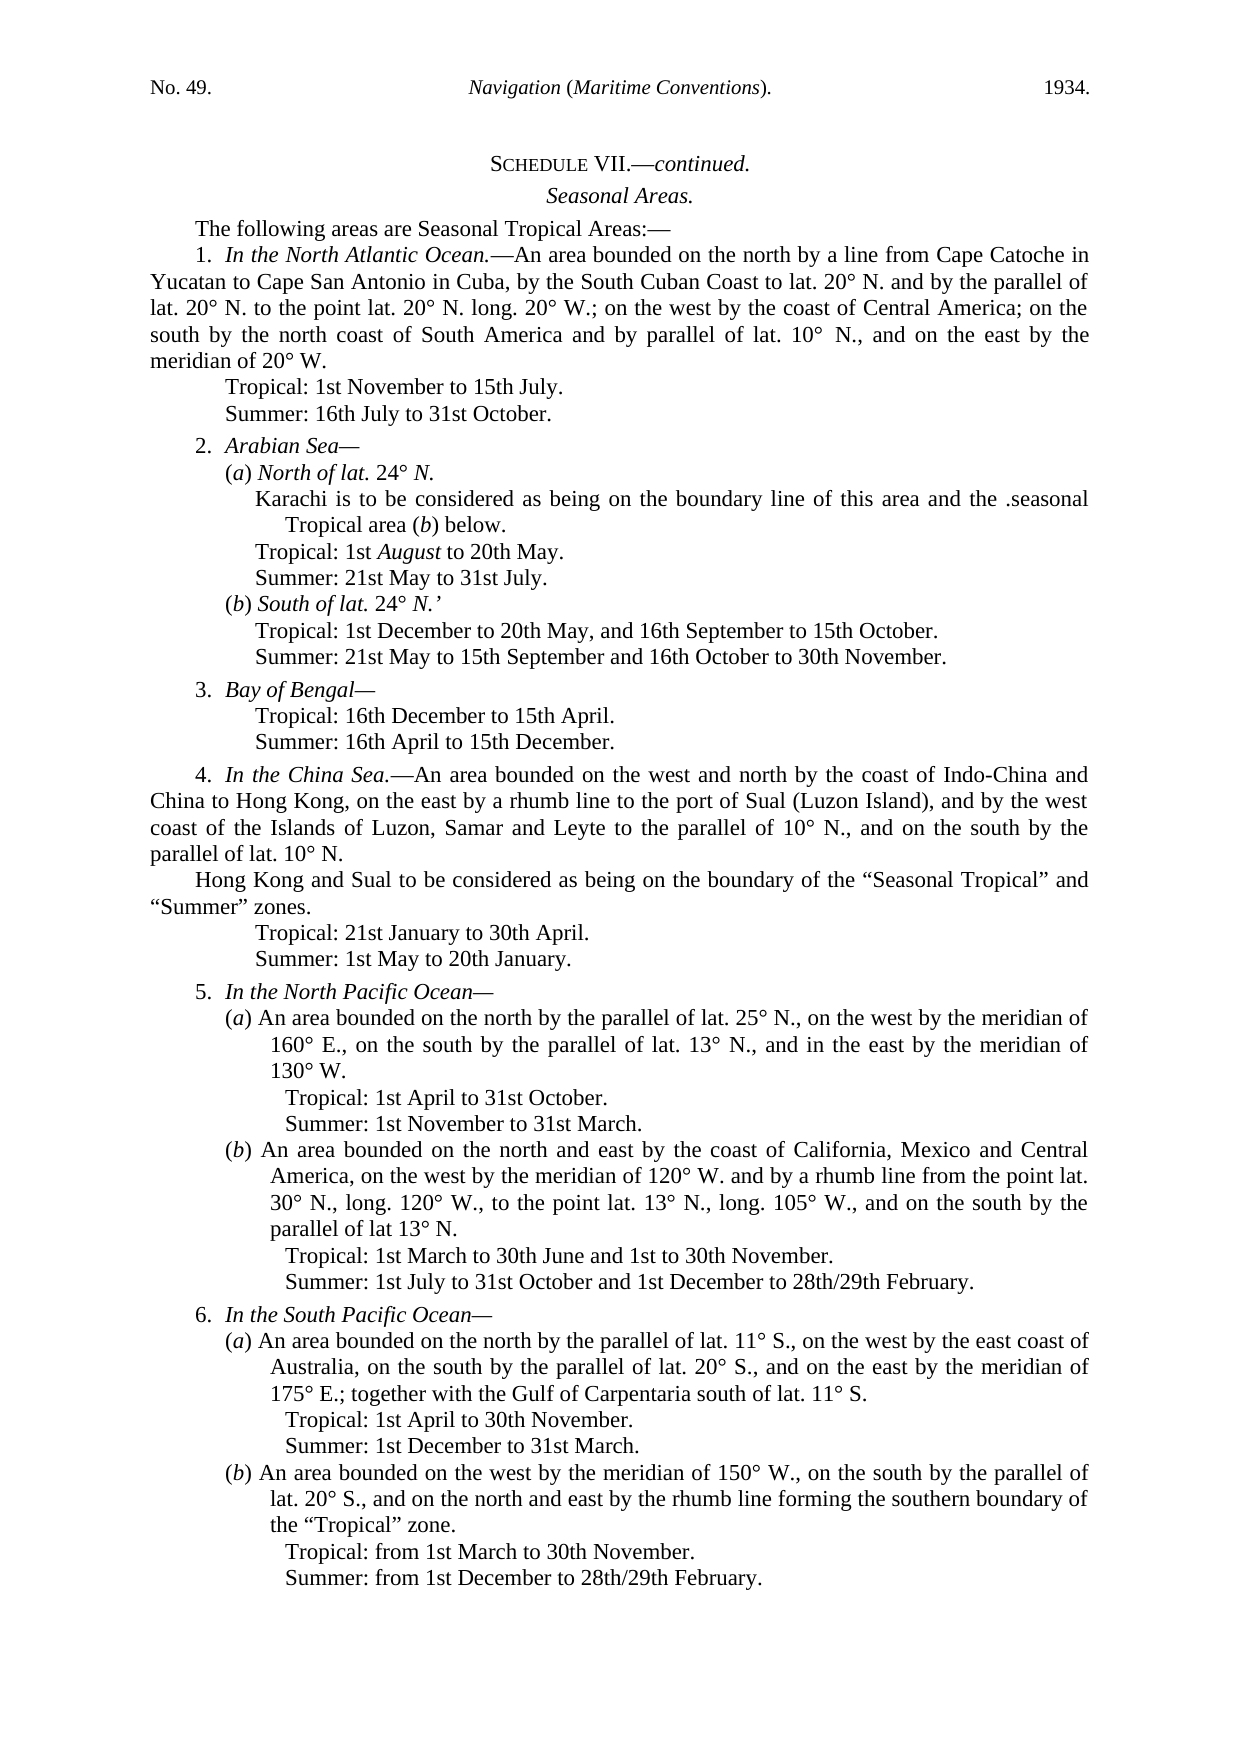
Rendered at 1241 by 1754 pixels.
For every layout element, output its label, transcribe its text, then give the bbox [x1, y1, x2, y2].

text 3. Bay of Bengal— [150, 676, 1090, 702]
text Summer: 16th April to 15th December. [255, 728, 1090, 755]
text 4. In the China Sea.—An area bounded on the west and north by the coast of Indo-China and China to Hong Kong, on the east by a rhumb line to the port of Sual (Luzon Island), and by the west coast of the Islands of Luzon, Samar and Leyte to the parallel of 10° N., and on the south by the parallel of lat. 10° N. [150, 761, 1090, 866]
text Tropical: 21st January to 30th April. [255, 919, 1090, 946]
text Tropical: 1st March to 30th June and 1st to 30th November. [285, 1242, 1090, 1268]
text (a) An area bounded on the north by the parallel of lat. 25° N., on the west by the meridian of 160° E., on the south by the parallel of lat. 13° N., and in the east by the meridian of 130° W. [225, 1004, 1090, 1083]
text (a) An area bounded on the north by the parallel of lat. 11° S., on the west by the east coast of Australia, on the south by the parallel of lat. 20° S., and on the east by the meridian of 175° E.; together with the Gulf of Carpentaria south of lat. 11° S. [225, 1327, 1090, 1406]
text 6. In the South Pacific Ocean— [150, 1301, 1090, 1327]
text Hong Kong and Sual to be considered as being on the boundary of the “Seasonal Tropical” and “Summer” zones. [150, 866, 1090, 919]
text 2. Arabian Sea— [150, 432, 1090, 459]
text Summer: 1st December to 31st March. [285, 1432, 1090, 1459]
text Seasonal Areas. [150, 183, 1090, 209]
text Summer: 16th July to 31st October. [150, 400, 1090, 426]
text (b) An area bounded on the west by the meridian of 150° W., on the south by the parallel of lat. 20° S., and on the north and east by the rhumb line forming the southern boundary of the “Tropical” zone. [225, 1459, 1090, 1538]
text Tropical: 1st April to 31st October. [285, 1083, 1090, 1110]
text Karachi is to be considered as being on the boundary line of this area and the .seasonal Tropical area (b) below. [255, 485, 1090, 538]
text 1. In the North Atlantic Ocean.—An area bounded on the north by a line from Cape Catoche in Yucatan to Cape San Antonio in Cuba, by the South Cuban Coast to lat. 20° N. and by the parallel of lat. 20° N. to the point lat. 20° N. long. 20° W.; on the west by the coast of Central America; on the south by the north coast of South America and by parallel of lat. 10° N., and on the east by the meridian of 20° W. [150, 242, 1090, 373]
text Tropical: 16th December to 15th April. [255, 702, 1090, 728]
text Schedule VII.—continued. [150, 150, 1090, 176]
text Tropical: 1st April to 30th November. [285, 1406, 1090, 1432]
text Summer: 1st July to 31st October and 1st December to 28th/29th February. [285, 1268, 1090, 1294]
text Tropical: 1st December to 20th May, and 16th September to 15th October. [255, 617, 1090, 643]
text (a) North of lat. 24° N. [225, 459, 1090, 485]
text 5. In the North Pacific Ocean— [150, 978, 1090, 1004]
text Tropical: 1st August to 20th May. [255, 538, 1090, 564]
text The following areas are Seasonal Tropical Areas:— [150, 215, 1090, 242]
text Summer: 21st May to 31st July. [255, 564, 1090, 590]
text Summer: 1st May to 20th January. [255, 946, 1090, 972]
text Summer: 21st May to 15th September and 16th October to 30th November. [255, 643, 1090, 669]
text (b) An area bounded on the north and east by the coast of California, Mexico and Central America, on the west by the meridian of 120° W. and by a rhumb line from the point lat. 30° N., long. 120° W., to the point lat. 13° N., long. 105° W., and on the south by the parallel of lat 13° N. [225, 1136, 1090, 1242]
text (b) South of lat. 24° N.’ [225, 590, 1090, 617]
text Tropical: from 1st March to 30th November. [285, 1538, 1090, 1564]
text Tropical: 1st November to 15th July. [150, 373, 1090, 400]
text Summer: from 1st December to 28th/29th February. [285, 1564, 1090, 1591]
text Summer: 1st November to 31st March. [285, 1110, 1090, 1136]
